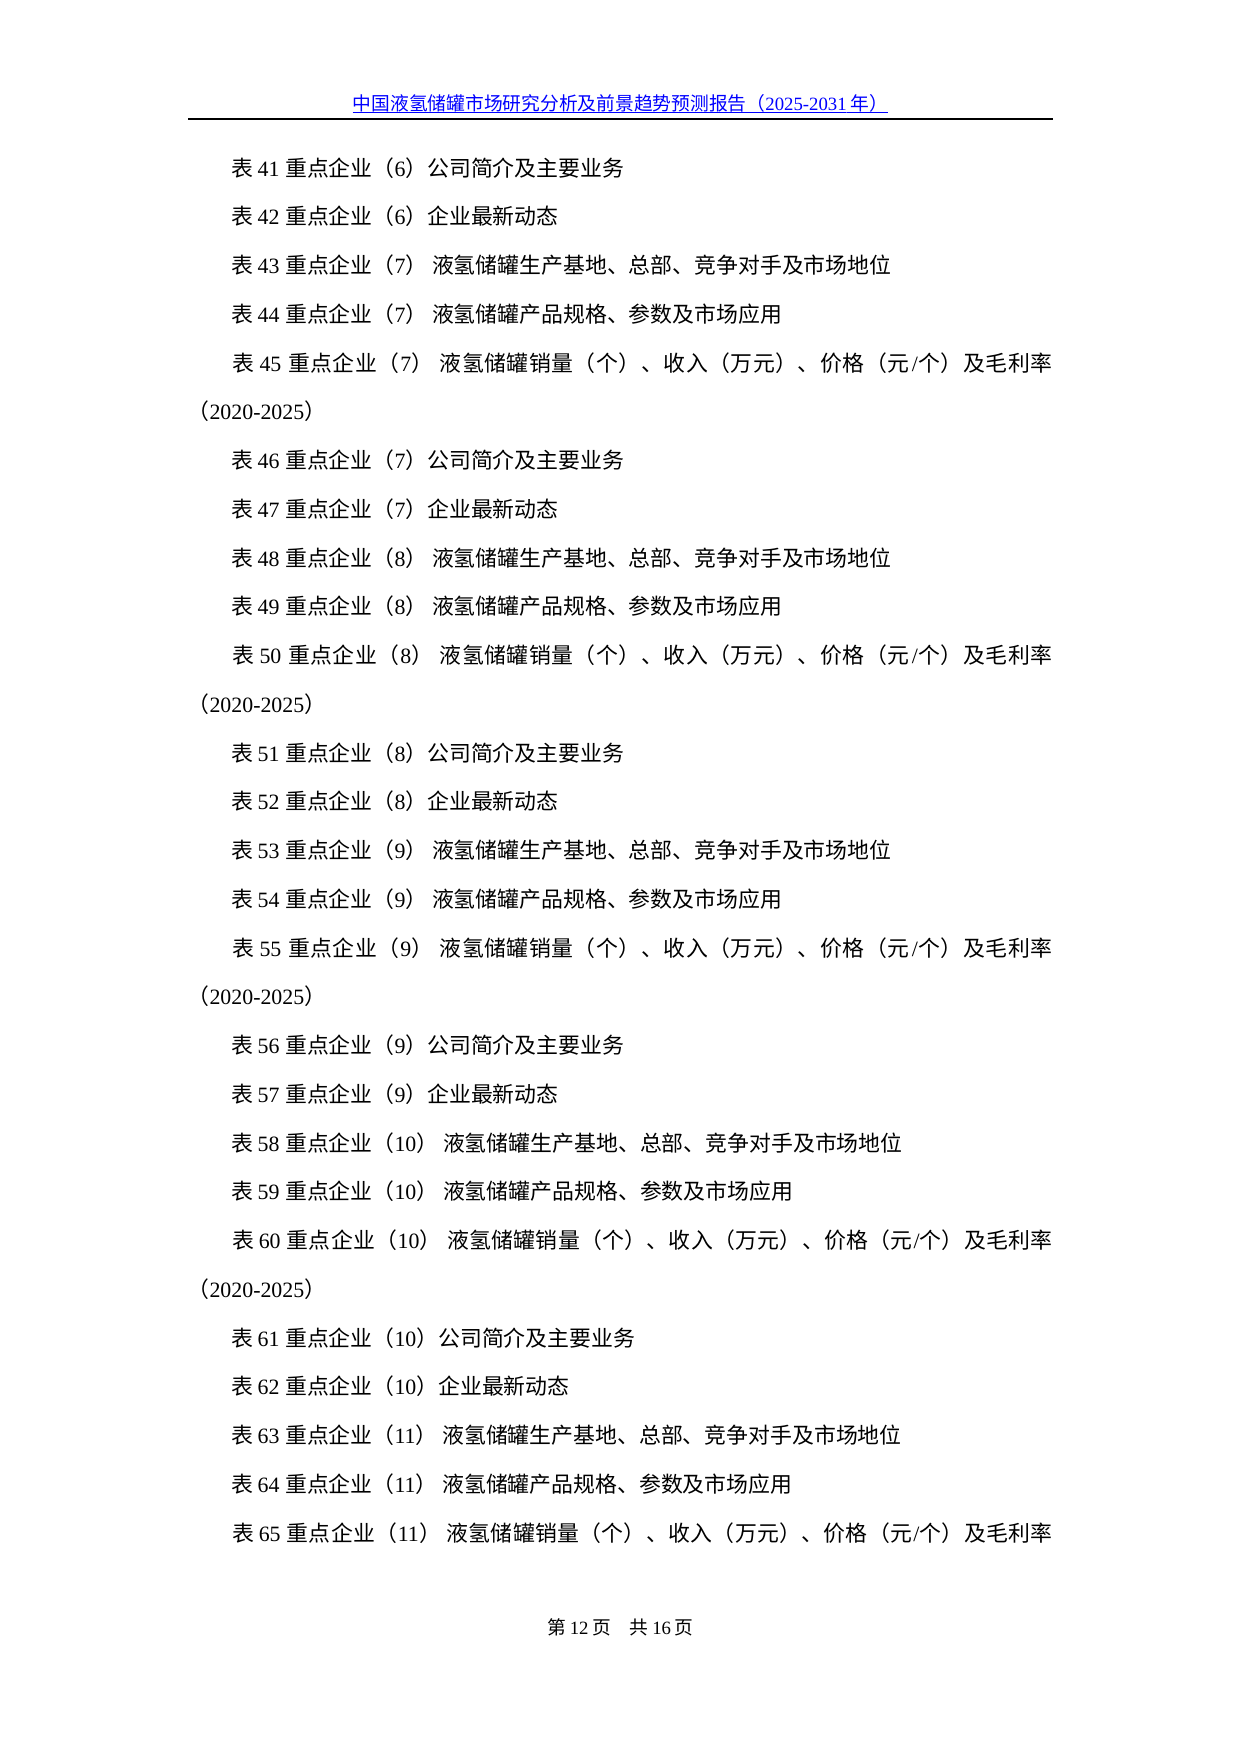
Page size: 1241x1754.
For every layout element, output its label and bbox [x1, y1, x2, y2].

text [187, 150, 1053, 1548]
